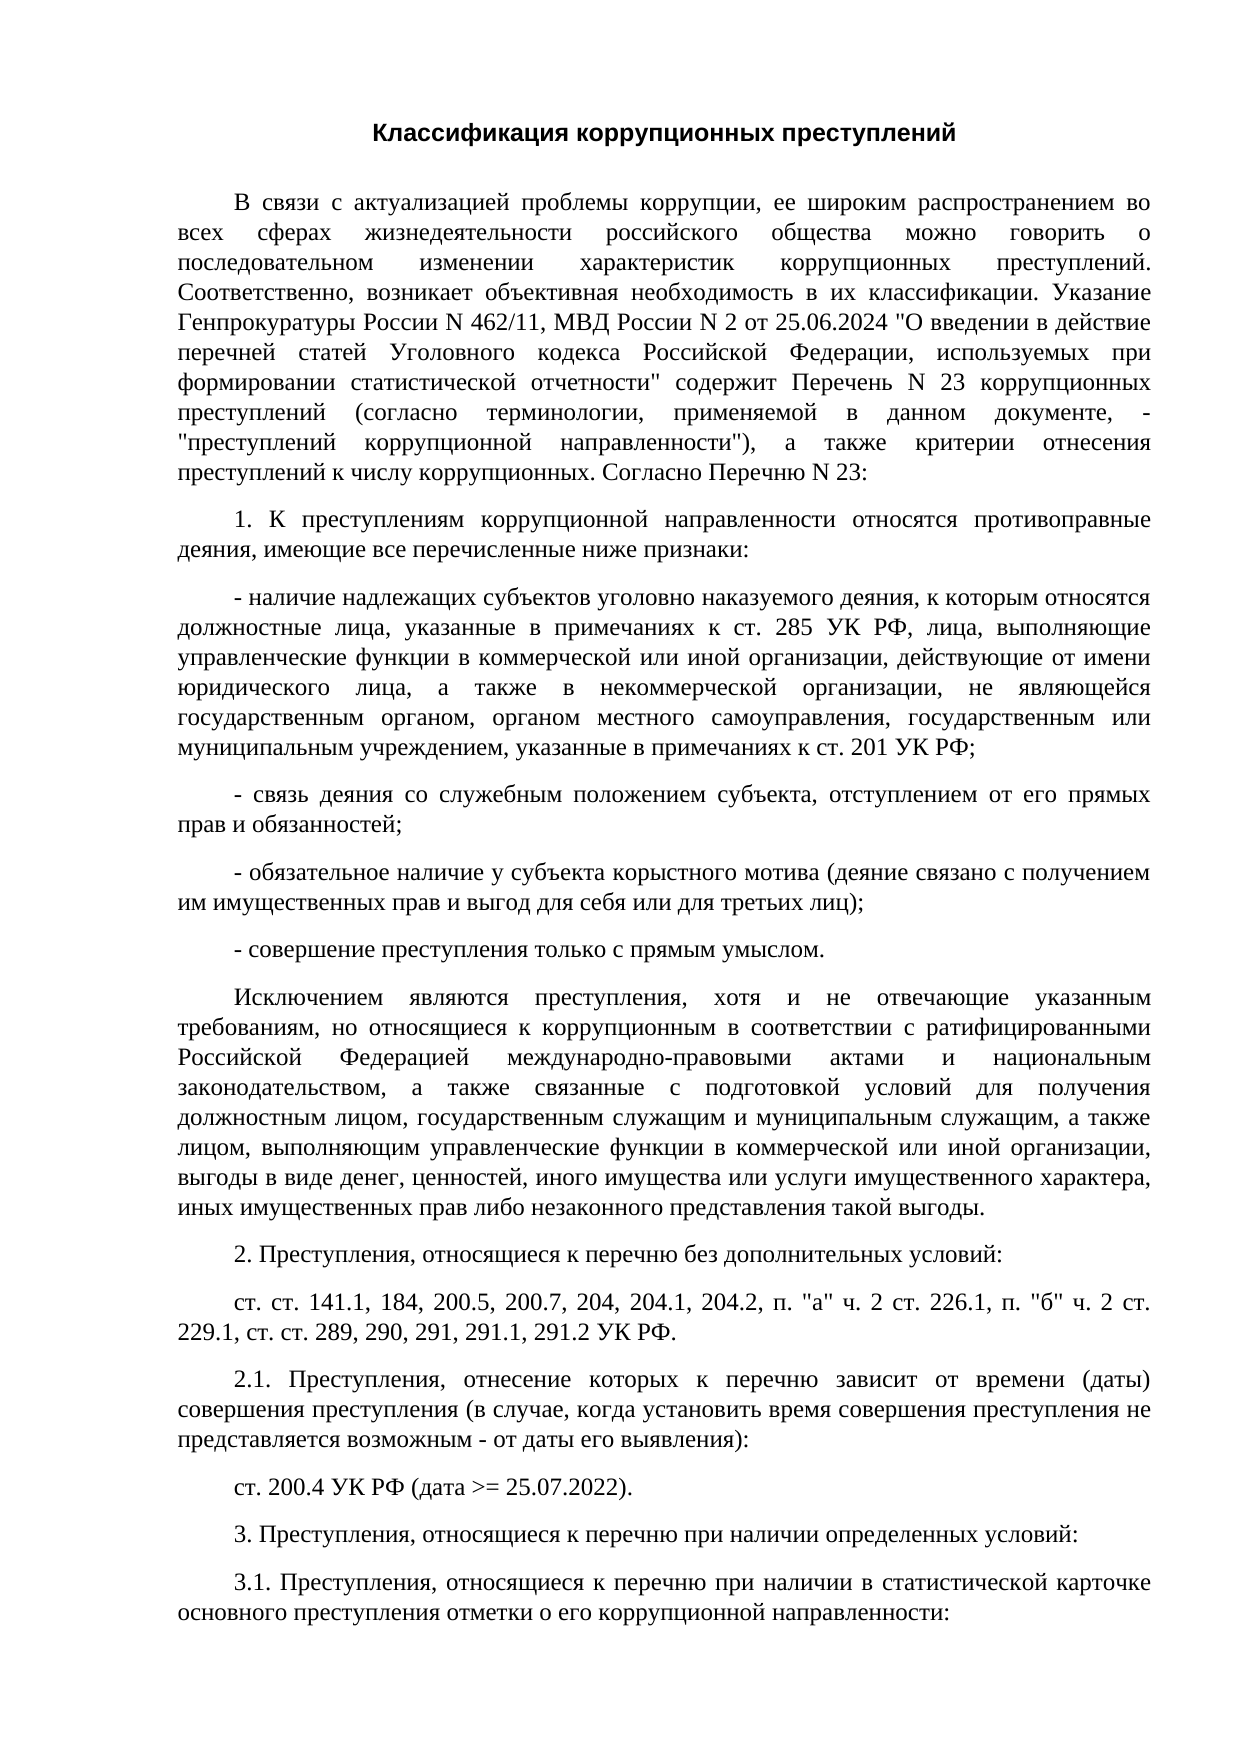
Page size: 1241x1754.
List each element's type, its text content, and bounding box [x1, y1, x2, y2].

text ст. ст. 141.1, 184, 200.5, 200.7, 204, 204.1, 204.2, п. "а" ч. 2 ст. 226.1, п. "б" ч. 2 ст. 229.1, ст. ст. 289, 290, 291, 291.1, 291.2 УК РФ. [177, 1285, 1152, 1345]
text - совершение преступления только с прямым умыслом. [177, 933, 1152, 963]
text 3. Преступления, относящиеся к перечню при наличии определенных условий: [177, 1518, 1152, 1548]
text 1. К преступлениям коррупционной направленности относятся противоправные деяния, имеющие все перечисленные ниже признаки: [177, 503, 1152, 563]
text 2. Преступления, относящиеся к перечню без дополнительных условий: [177, 1238, 1152, 1268]
text Исключением являются преступления, хотя и не отвечающие указанным требованиям, но относящиеся к коррупционным в соответствии с ратифицированными Российской Федерацией международно-правовыми актами и национальным законодательством, а также связанные с подготовкой условий для получения должностным лицом, государственным служащим и муниципальным служащим, а также лицом, выполняющим управленческие функции в коммерческой или иной организации, выгоды в виде денег, ценностей, иного имущества или услуги имущественного характера, иных имущественных прав либо незаконного представления такой выгоды. [177, 980, 1152, 1220]
text 3.1. Преступления, относящиеся к перечню при наличии в статистической карточке основного преступления отметки о его коррупционной направленности: [177, 1565, 1152, 1625]
text - связь деяния со служебным положением субъекта, отступлением от его прямых прав и обязанностей; [177, 778, 1152, 838]
text 2.1. Преступления, отнесение которых к перечню зависит от времени (даты) совершения преступления (в случае, когда установить время совершения преступления не представляется возможным - от даты его выявления): [177, 1363, 1152, 1453]
text Классификация коррупционных преступлений [177, 118, 1152, 147]
text - наличие надлежащих субъектов уголовно наказуемого деяния, к которым относятся должностные лица, указанные в примечаниях к ст. 285 УК РФ, лица, выполняющие управленческие функции в коммерческой или иной организации, действующие от имени юридического лица, а также в некоммерческой организации, не являющейся государственным органом, органом местного самоуправления, государственным или муниципальным учреждением, указанные в примечаниях к ст. 201 УК РФ; [177, 580, 1152, 760]
text ст. 200.4 УК РФ (дата >= 25.07.2022). [177, 1470, 1152, 1500]
text В связи с актуализацией проблемы коррупции, ее широким распространением во всех сферах жизнедеятельности российского общества можно говорить о последовательном изменении характеристик коррупционных преступлений. Соответственно, возникает объективная необходимость в их классификации. Указание Генпрокуратуры России N 462/11, МВД России N 2 от 25.06.2024 "О введении в действие перечней статей Уголовного кодекса Российской Федерации, используемых при формировании статистической отчетности" содержит Перечень N 23 коррупционных преступлений (согласно терминологии, применяемой в данном документе, - "преступлений коррупционной направленности"), а также критерии отнесения преступлений к числу коррупционных. Согласно Перечню N 23: [177, 185, 1152, 485]
text - обязательное наличие у субъекта корыстного мотива (деяние связано с получением им имущественных прав и выгод для себя или для третьих лиц); [177, 855, 1152, 915]
